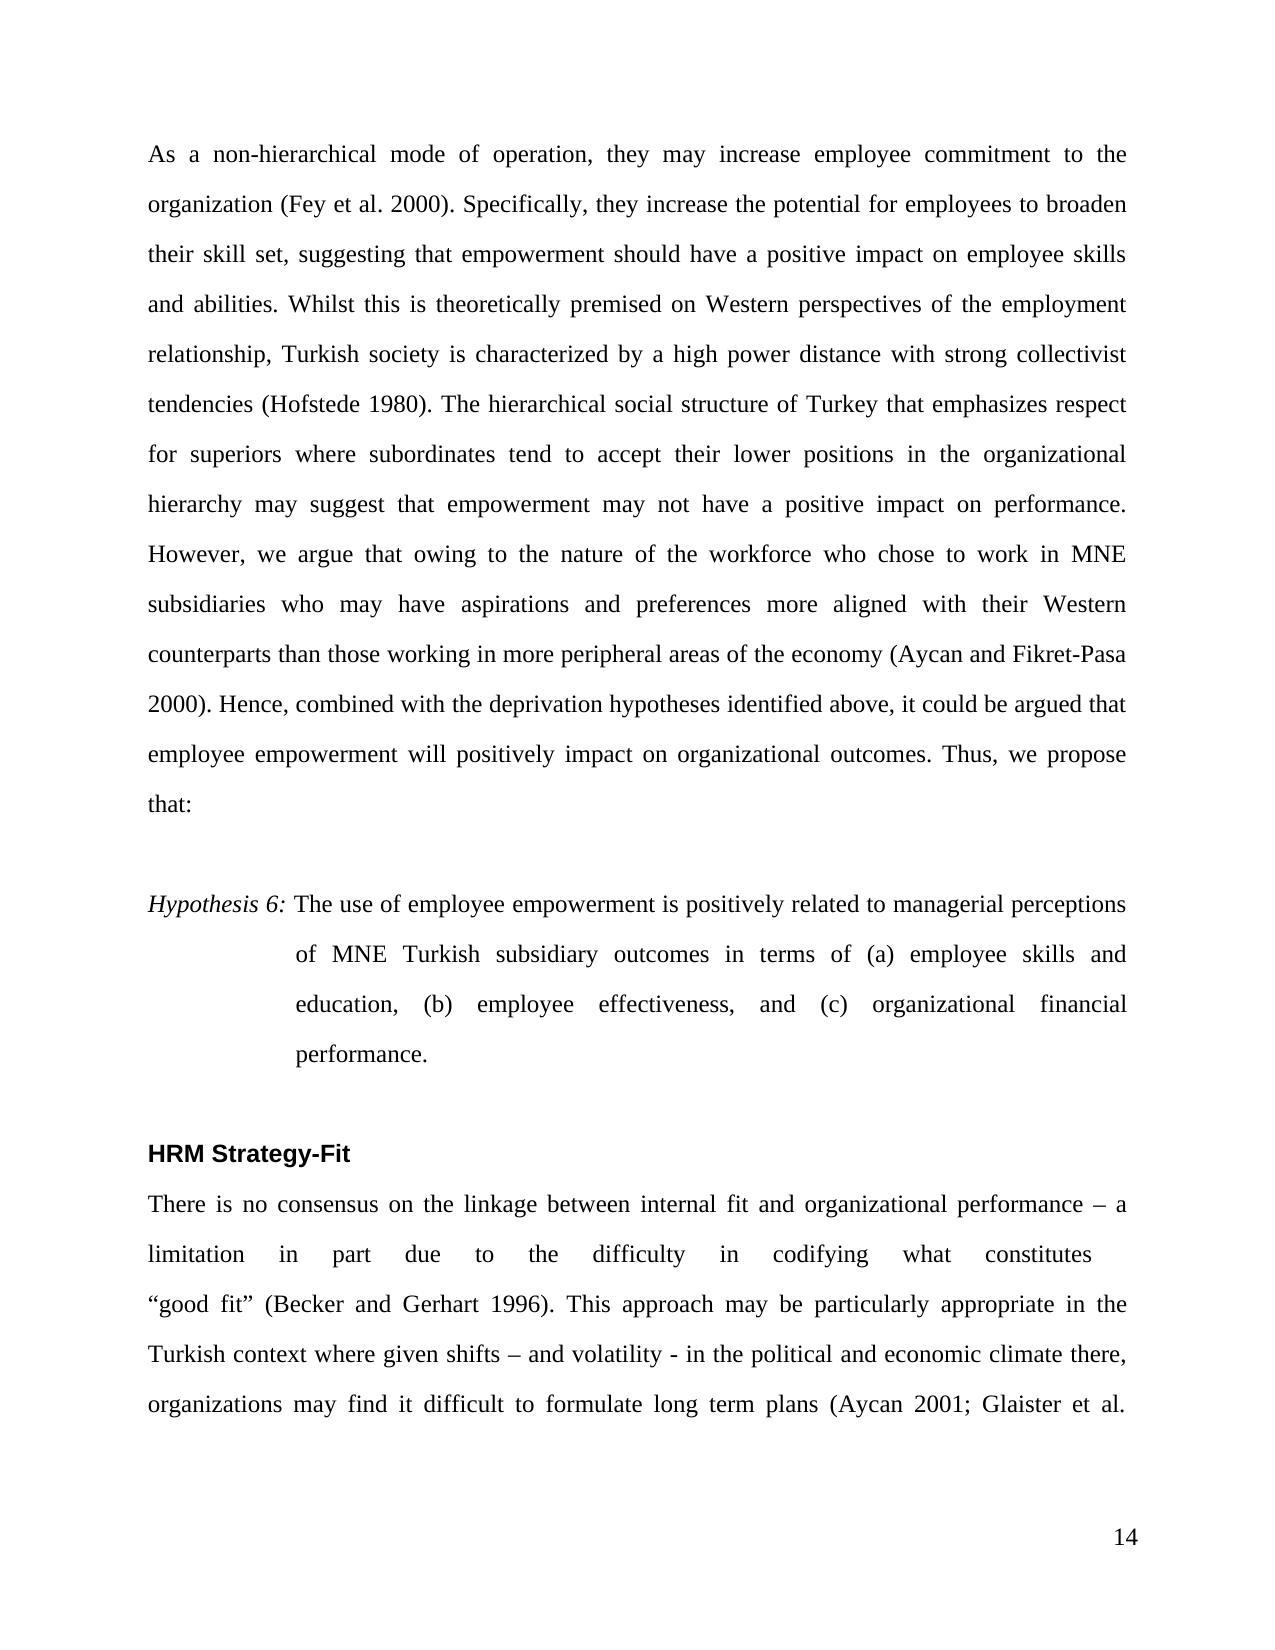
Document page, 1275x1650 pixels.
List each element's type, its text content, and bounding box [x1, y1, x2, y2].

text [148, 118, 1127, 818]
text Hypothesis 6: The use of employee empowerment is positively related to managerial perceptions of MNE Turkish subsidiary outcomes in terms of (a) employee skills and education, (b) employee effectiveness, and (c) organizational financial performance. [148, 868, 1127, 1068]
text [148, 1168, 1127, 1418]
text HRM Strategy-Fit [148, 1118, 1127, 1168]
